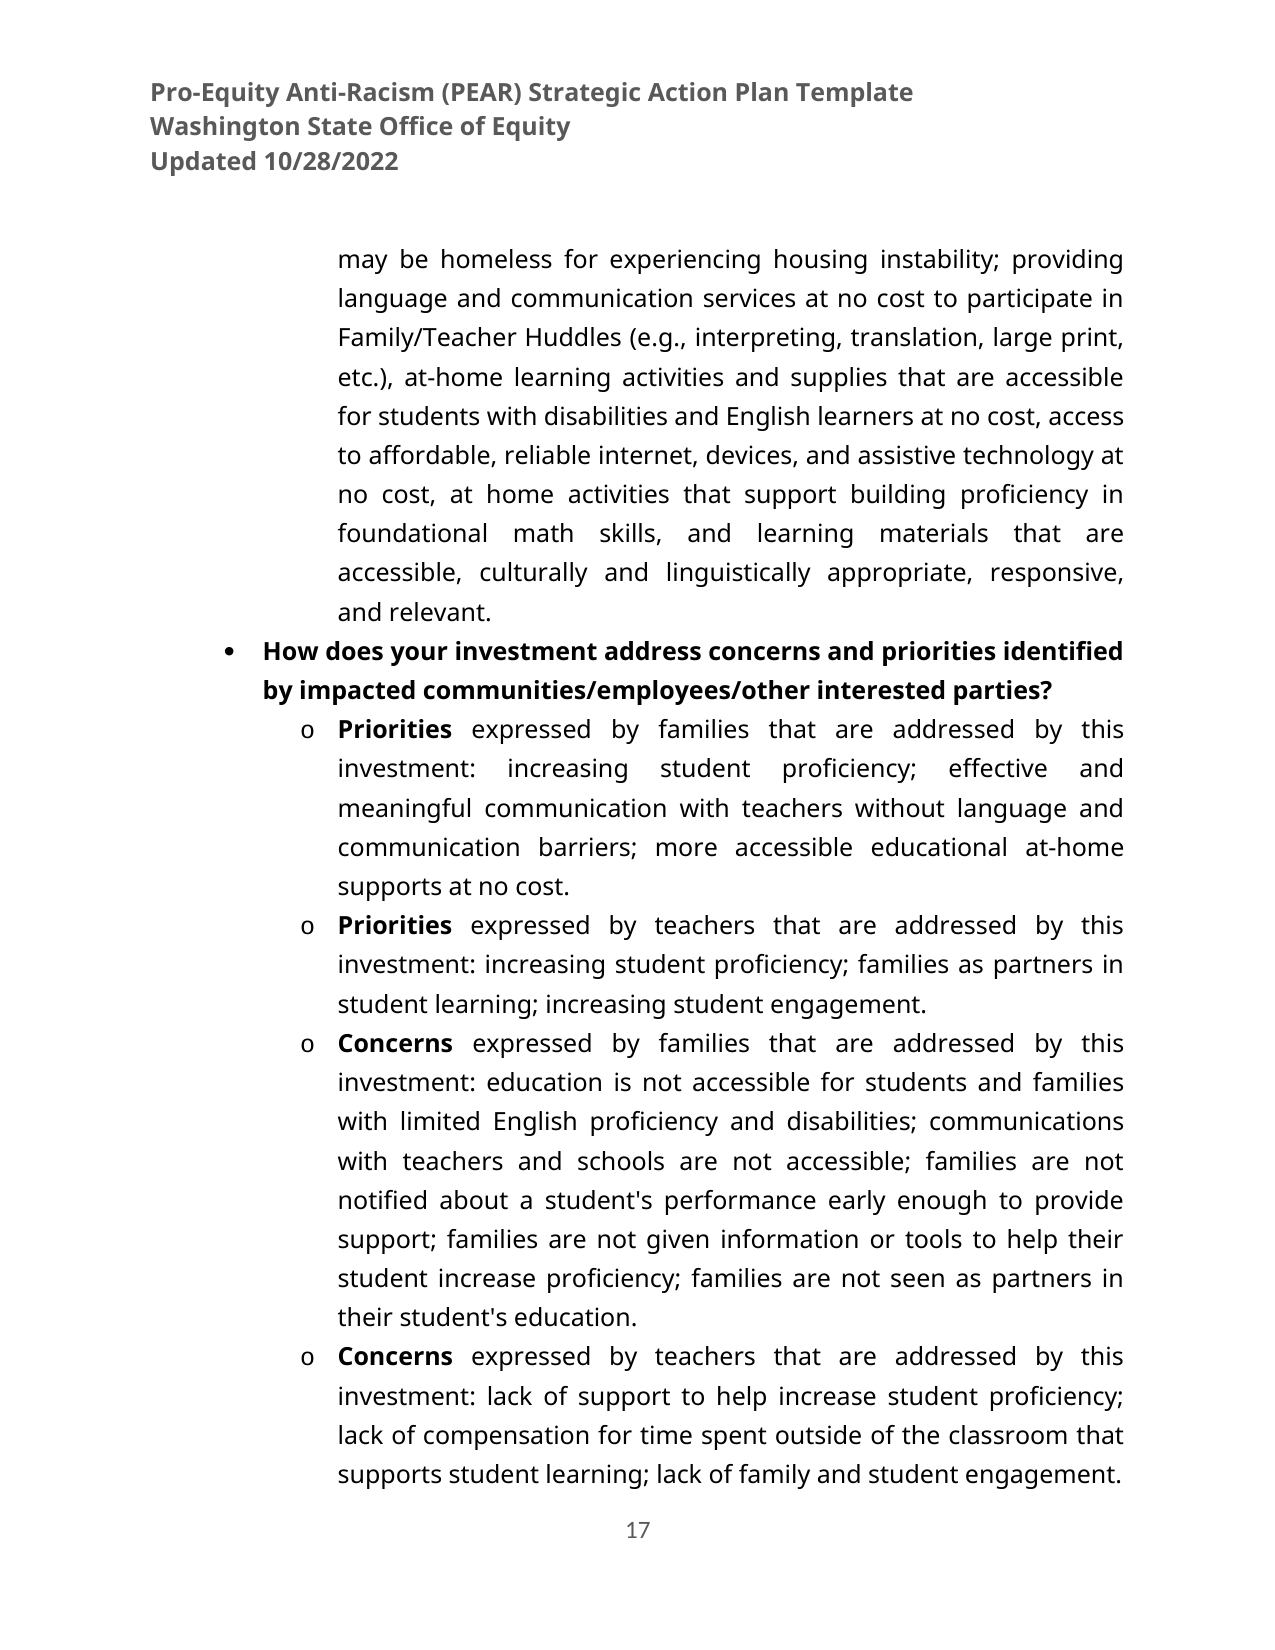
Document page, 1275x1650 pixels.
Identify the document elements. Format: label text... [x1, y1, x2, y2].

list Concerns expressed by families that are addressed by this investment: education is not accessible for students and families with limited English proficiency and disabilities; communications with teachers and schools are not accessible; families are not notified about a student's performance early enough to provide support; families are not given information or tools to help their student increase proficiency; families are not seen as partners in their student's education. [300, 1026, 1125, 1334]
list How does your investment address concerns and priorities identified by impacted communities/employees/other interested parties? [225, 633, 1125, 707]
list Priorities expressed by families that are addressed by this investment: increasing student proficiency; effective and meaningful communication with teachers without language and communication barriers; more accessible educational at-home supports at no cost. [300, 712, 1125, 903]
list Priorities expressed by teachers that are addressed by this investment: increasing student proficiency; families as partners in student learning; increasing student engagement. [300, 908, 1125, 1020]
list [300, 242, 1125, 628]
list Concerns expressed by teachers that are addressed by this investment: lack of support to help increase student proficiency; lack of compensation for time spent outside of the classroom that supports student learning; lack of family and student engagement. [300, 1339, 1125, 1491]
